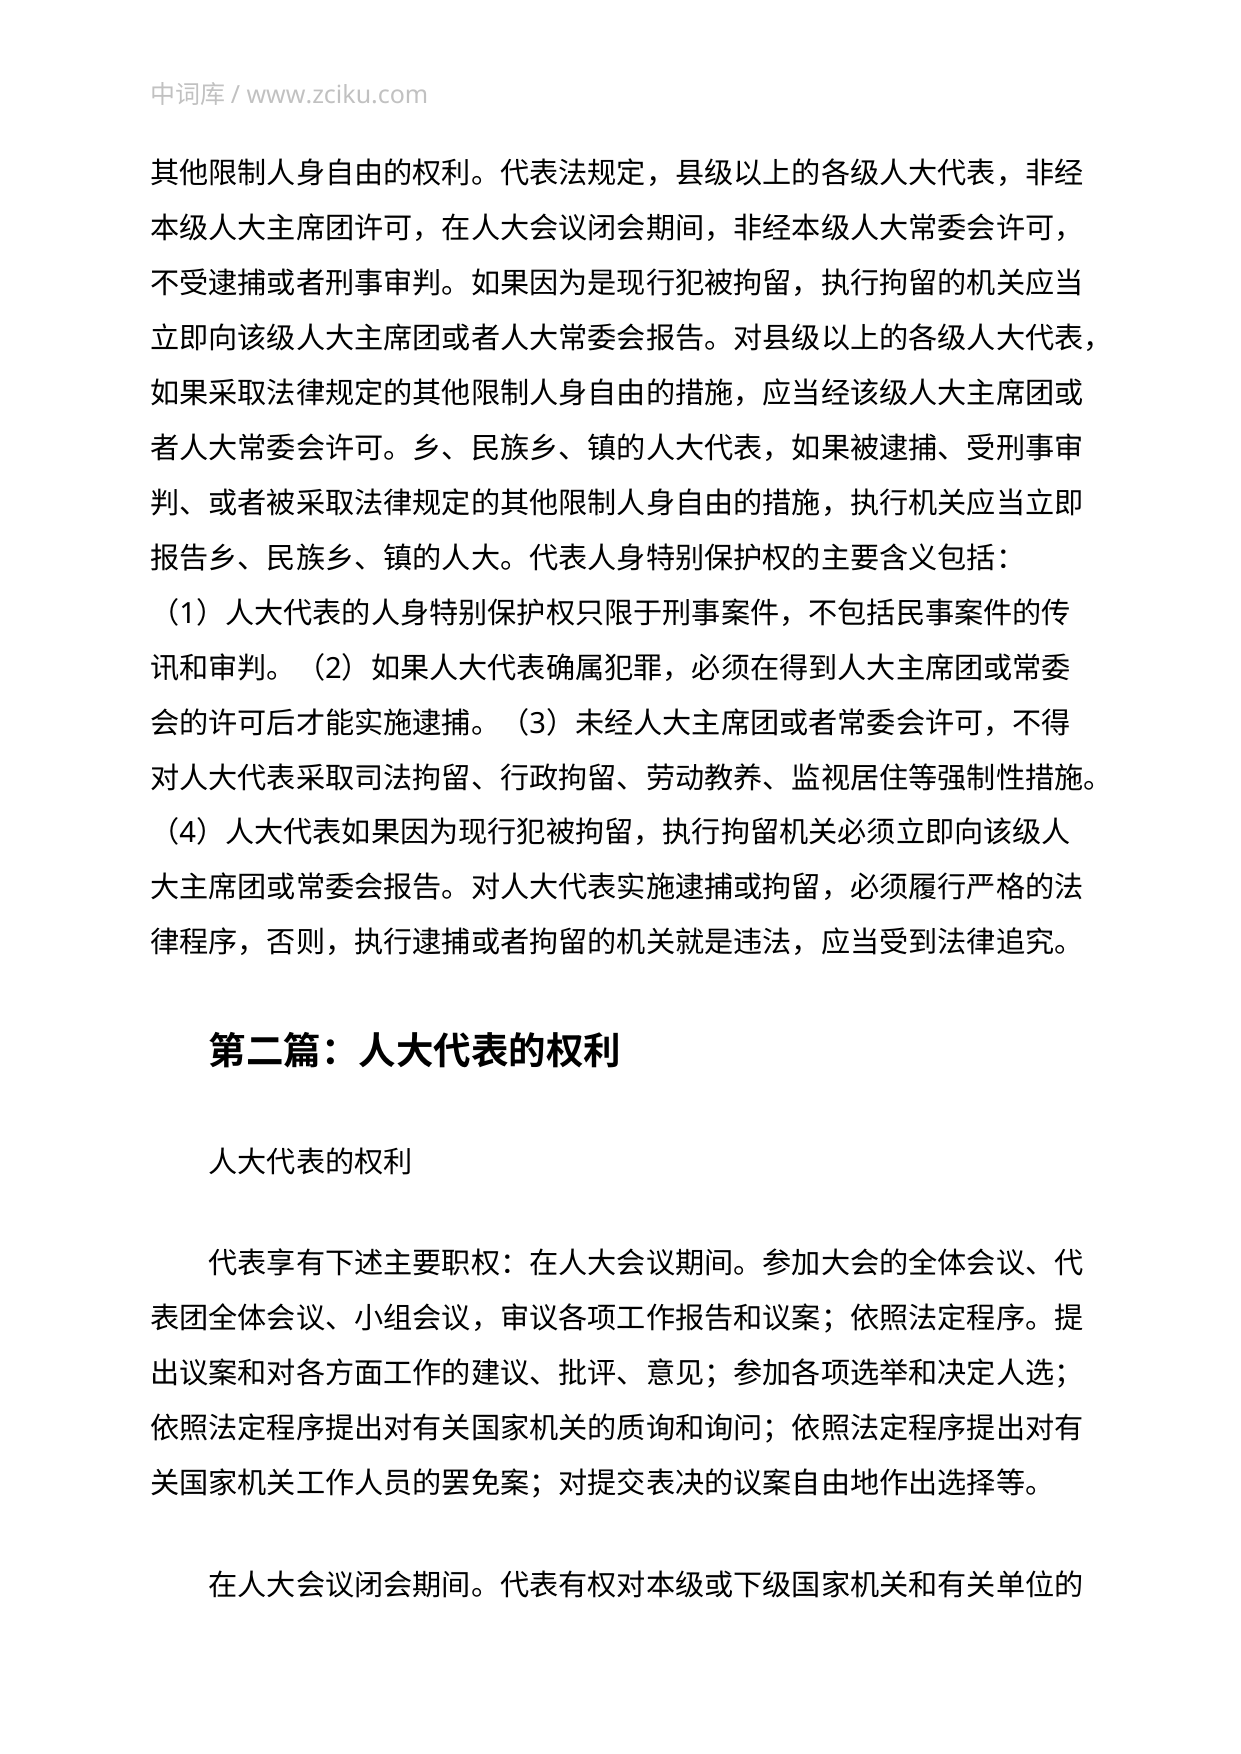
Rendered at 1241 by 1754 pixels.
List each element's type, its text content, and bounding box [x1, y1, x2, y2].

text 人大代表的权利 [150, 1138, 1090, 1180]
text 代表享有下述主要职权：在人大会议期间。参加大会的全体会议、代表团全体会议、小组会议，审议各项工作报告和议案；依照法定程序。提出议案和对各方面工作的建议、批评、意见；参加各项选举和决定人选；依照法定程序提出对有关国家机关的质询和询问；依照法定程序提出对有关国家机关工作人员的罢免案；对提交表决的议案自由地作出选择等。 [150, 1240, 1090, 1502]
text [150, 1561, 1090, 1603]
text 第二篇：人大代表的权利 [150, 1021, 1090, 1075]
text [150, 150, 1090, 961]
